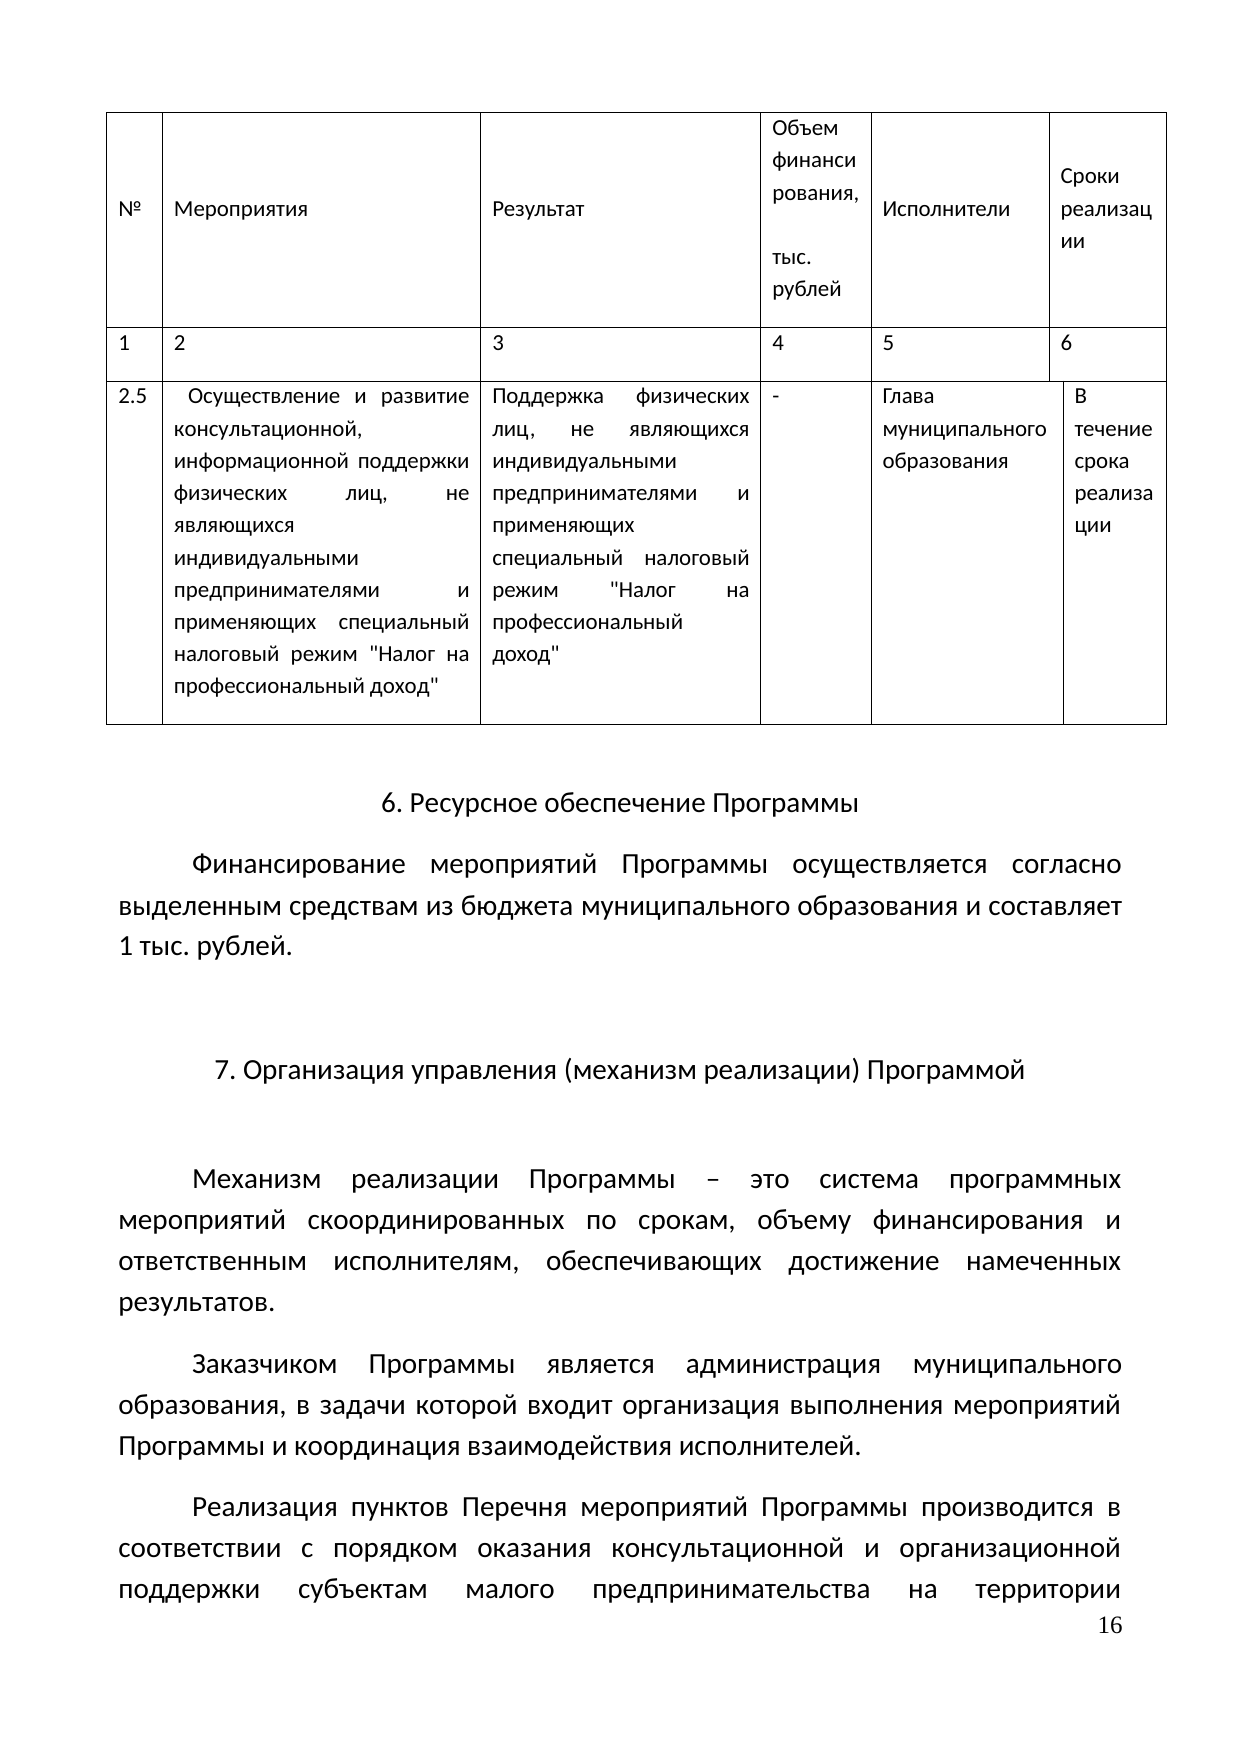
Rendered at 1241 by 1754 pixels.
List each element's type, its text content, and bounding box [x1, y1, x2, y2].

table_header Сроки реализации [1050, 113, 1166, 327]
table_cell 6 [1050, 328, 1166, 381]
table_cell 3 [481, 328, 760, 381]
table_cell Глава муниципального образования [872, 382, 1063, 724]
table_header Результат [481, 113, 760, 327]
table_cell Осуществление и развитие консультационной, информационной поддержки физических лиц, не являющихся индивидуальными предпринимателями и применяющих специальный налоговый режим "Налог на профессиональный доход" [163, 382, 480, 724]
table_cell 4 [761, 328, 871, 381]
text 6. Ресурсное обеспечение Программы [118, 784, 1122, 819]
text 7. Организация управления (механизм реализации) Программой [118, 1051, 1122, 1087]
table_cell 2.5 [107, 382, 162, 724]
table_header Объем финансирования, тыс. рублей [761, 113, 871, 327]
text Финансирование мероприятий Программы осуществляется согласно выделенным средствам из бюджета муниципального образования и составляет 1 тыс. рублей. [118, 846, 1122, 963]
table_cell - [761, 382, 871, 724]
table_header № [107, 113, 162, 327]
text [118, 1488, 1122, 1606]
table_header Мероприятия [163, 113, 480, 327]
table_cell 2 [163, 328, 480, 381]
table_cell В течение срока реализации [1064, 382, 1166, 724]
table_cell 1 [107, 328, 162, 381]
text Заказчиком Программы является администрация муниципального образования, в задачи которой входит организация выполнения мероприятий Программы и координация взаимодействия исполнителей. [118, 1345, 1122, 1462]
table_cell 5 [872, 328, 1049, 381]
table_cell Поддержка физических лиц, не являющихся индивидуальными предпринимателями и применяющих специальный налоговый режим "Налог на профессиональный доход" [481, 382, 760, 724]
text Механизм реализации Программы – это система программных мероприятий скоординированных по срокам, объему финансирования и ответственным исполнителям, обеспечивающих достижение намеченных результатов. [118, 1160, 1122, 1319]
table_header Исполнители [872, 113, 1049, 327]
